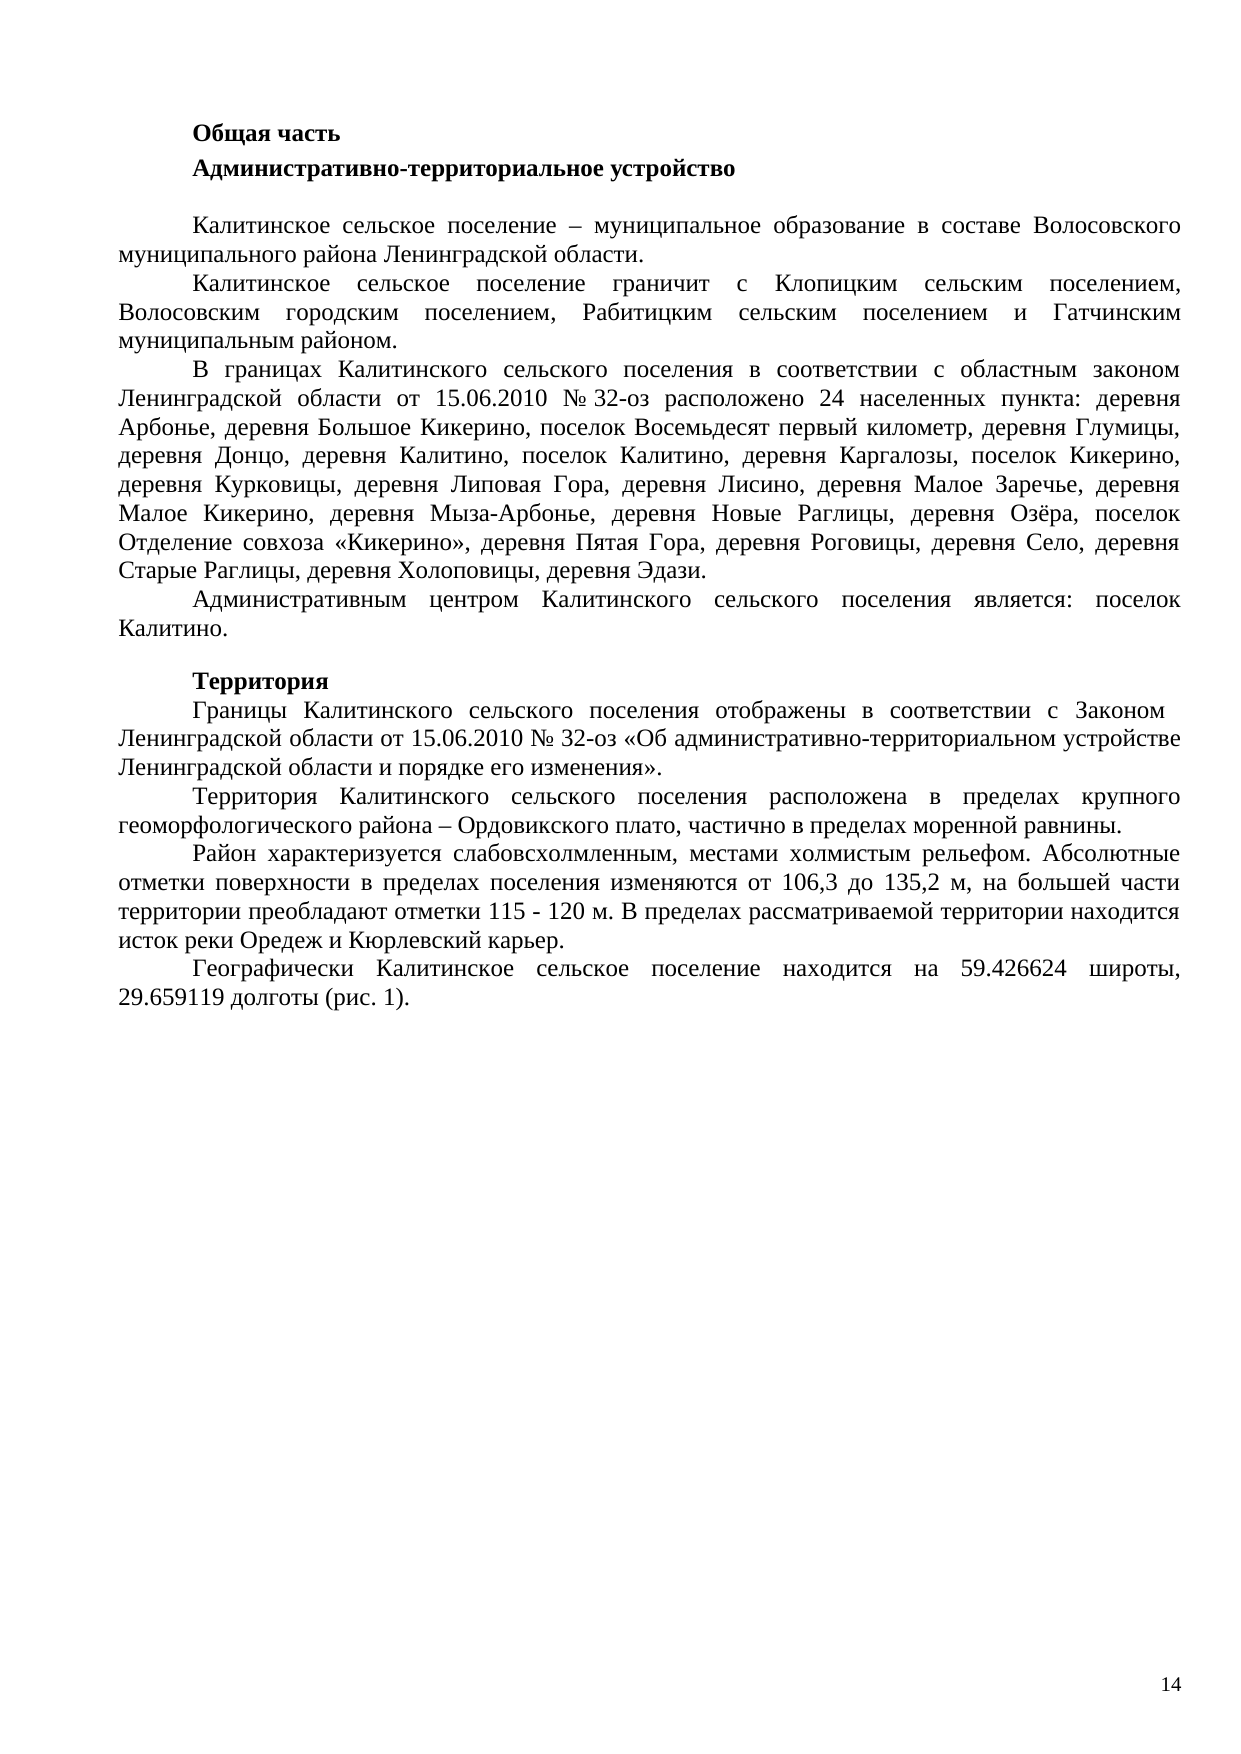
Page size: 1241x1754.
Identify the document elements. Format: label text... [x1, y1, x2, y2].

text Калитинское сельское поселение граничит с Клопицким сельским поселением, Волосовским городским поселением, Рабитицким сельским поселением и Гатчинским муниципальным районом. [118, 268, 1181, 354]
text Границы Калитинского сельского поселения отображены в соответствии с Законом Ленинградской области от 15.06.2010 № 32-оз «Об административно-территориальном устройстве Ленинградской области и порядке его изменения». [118, 695, 1181, 781]
text Географически Калитинское сельское поселение находится на 59.426624 широты, 29.659119 долготы (рис. 1). [118, 953, 1181, 1011]
text Административно-территориальное устройство [118, 153, 1181, 182]
text Район характеризуется слабовсхолмленным, местами холмистым рельефом. Абсолютные отметки поверхности в пределах поселения изменяются от 106,3 до 135,2 м, на большей части территории преобладают отметки 115 - 120 м. В пределах рассматриваемой территории находится исток реки Оредеж и Кюрлевский карьер. [118, 838, 1181, 953]
text Калитинское сельское поселение – муниципальное образование в составе Волосовского муниципального района Ленинградской области. [118, 211, 1181, 268]
text В границах Калитинского сельского поселения в соответствии с областным законом Ленинградской области от 15.06.2010 № 32-оз расположено 24 населенных пункта: деревня Арбонье, деревня Большое Кикерино, поселок Восемьдесят первый километр, деревня Глумицы, деревня Донцо, деревня Калитино, поселок Калитино, деревня Каргалозы, поселок Кикерино, деревня Курковицы, деревня Липовая Гора, деревня Лисино, деревня Малое Заречье, деревня Малое Кикерино, деревня Мыза-Арбонье, деревня Новые Раглицы, деревня Озёра, поселок Отделение совхоза «Кикерино», деревня Пятая Гора, деревня Роговицы, деревня Село, деревня Старые Раглицы, деревня Холоповицы, деревня Эдази. [118, 354, 1181, 584]
subtitle Общая часть [118, 118, 1181, 147]
text Административным центром Калитинского сельского поселения является: поселок Калитино. [118, 584, 1181, 642]
text Территория Калитинского сельского поселения расположена в пределах крупного геоморфологического района – Ордовикского плато, частично в пределах моренной равнины. [118, 781, 1181, 838]
text Территория [118, 666, 1181, 695]
